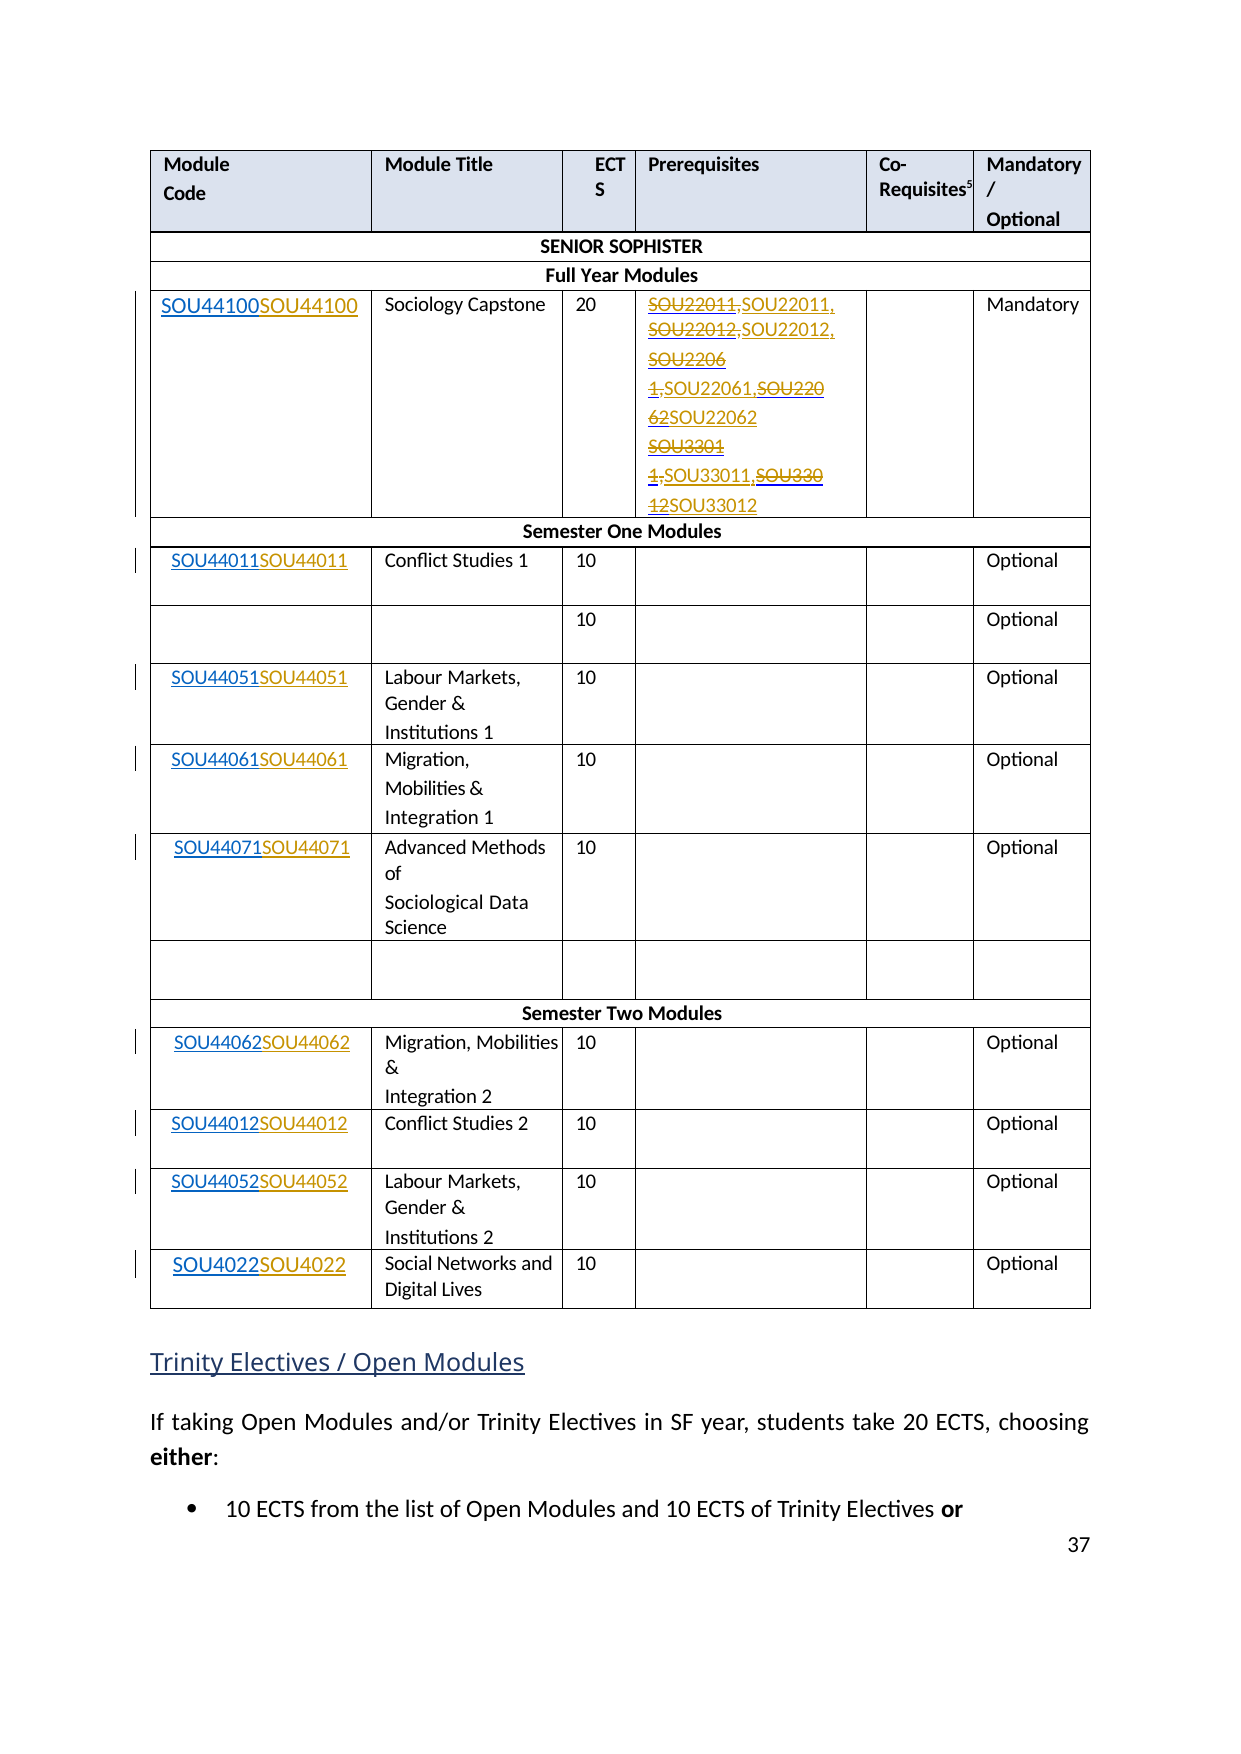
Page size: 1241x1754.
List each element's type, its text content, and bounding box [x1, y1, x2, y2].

table_cell 10 [563, 745, 635, 833]
table_cell Optional [974, 1110, 1090, 1167]
table_cell [867, 664, 973, 744]
table_header Prerequisites [636, 151, 866, 231]
table_cell 10 [563, 548, 635, 604]
table_cell [636, 941, 866, 998]
table_cell Sociology Capstone [372, 291, 562, 517]
table_cell [867, 548, 973, 604]
table_cell Semester One Modules [151, 518, 1090, 546]
table_cell 10 [563, 1250, 635, 1308]
table_cell [636, 606, 866, 663]
table_header Mandatory/ Optional [974, 151, 1090, 231]
table_cell [867, 1250, 973, 1308]
table_cell [151, 606, 371, 663]
table_cell Optional [974, 1250, 1090, 1308]
table_cell [867, 941, 973, 998]
table_cell [974, 941, 1090, 998]
table_cell Optional [974, 1169, 1090, 1249]
table_cell Migration, Mobilities & Integration 2 [372, 1028, 562, 1109]
table_cell Advanced Methods of Sociological Data Science [372, 834, 562, 940]
table_cell [867, 606, 973, 663]
table_cell [636, 548, 866, 604]
table_cell [636, 1250, 866, 1308]
table_cell 10 [563, 606, 635, 663]
table_cell [151, 745, 371, 833]
table_cell 10 [563, 1028, 635, 1109]
table_cell [636, 1110, 866, 1167]
list 10 ECTS from the list of Open Modules and 10 ECTS of Trinity Electives or [187, 1493, 1090, 1523]
table_cell Labour Markets, Gender & Institutions 2 [372, 1169, 562, 1249]
table_cell Mandatory [974, 291, 1090, 517]
table_cell [636, 664, 866, 744]
table_cell Optional [974, 834, 1090, 940]
table_cell Conflict Studies 2 [372, 1110, 562, 1167]
table_cell Semester Two Modules [151, 1000, 1090, 1027]
table_cell 10 [563, 664, 635, 744]
table_cell [151, 1028, 371, 1109]
table_cell Optional [974, 606, 1090, 663]
table_cell [867, 1110, 973, 1167]
table_cell [636, 745, 866, 833]
table_cell 10 [563, 1169, 635, 1249]
table_cell [151, 941, 371, 998]
table_cell [151, 1250, 371, 1308]
table_cell [151, 664, 371, 744]
table_cell 10 [563, 834, 635, 940]
table_cell [372, 606, 562, 663]
table_cell Optional [974, 1028, 1090, 1109]
table_header Module Code [151, 151, 371, 231]
table_cell [867, 834, 973, 940]
table_cell 20 [563, 291, 635, 517]
table_cell [372, 941, 562, 998]
table_cell Conflict Studies 1 [372, 548, 562, 604]
subtitle Trinity Electives / Open Modules [150, 1344, 1090, 1378]
table_header Module Title [372, 151, 562, 231]
table_cell Migration, Mobilities & Integration 1 [372, 745, 562, 833]
table_cell Social Networks and Digital Lives [372, 1250, 562, 1308]
table_cell Optional [974, 745, 1090, 833]
table_cell [151, 1169, 371, 1249]
table_cell [636, 291, 866, 517]
table_cell [151, 291, 371, 517]
table_cell Full Year Modules [151, 262, 1090, 290]
table_cell [867, 1028, 973, 1109]
table_cell Optional [974, 548, 1090, 604]
table_cell Labour Markets, Gender & Institutions 1 [372, 664, 562, 744]
table_cell [867, 291, 973, 517]
table_cell [867, 745, 973, 833]
table_cell SENIOR SOPHISTER [151, 233, 1090, 261]
table_cell 10 [563, 1110, 635, 1167]
text If taking Open Modules and/or Trinity Electives in SF year, students take 20 ECTS, choosing either: [150, 1406, 1090, 1472]
table_cell [636, 1169, 866, 1249]
table_cell [151, 548, 371, 604]
table_cell [636, 834, 866, 940]
table_cell [151, 1110, 371, 1167]
table_cell [636, 1028, 866, 1109]
table_cell [151, 834, 371, 940]
table_cell [563, 941, 635, 998]
table_header Co-Requisites5 [867, 151, 973, 231]
table_cell Optional [974, 664, 1090, 744]
table_cell [867, 1169, 973, 1249]
table_header ECTS [563, 151, 635, 231]
